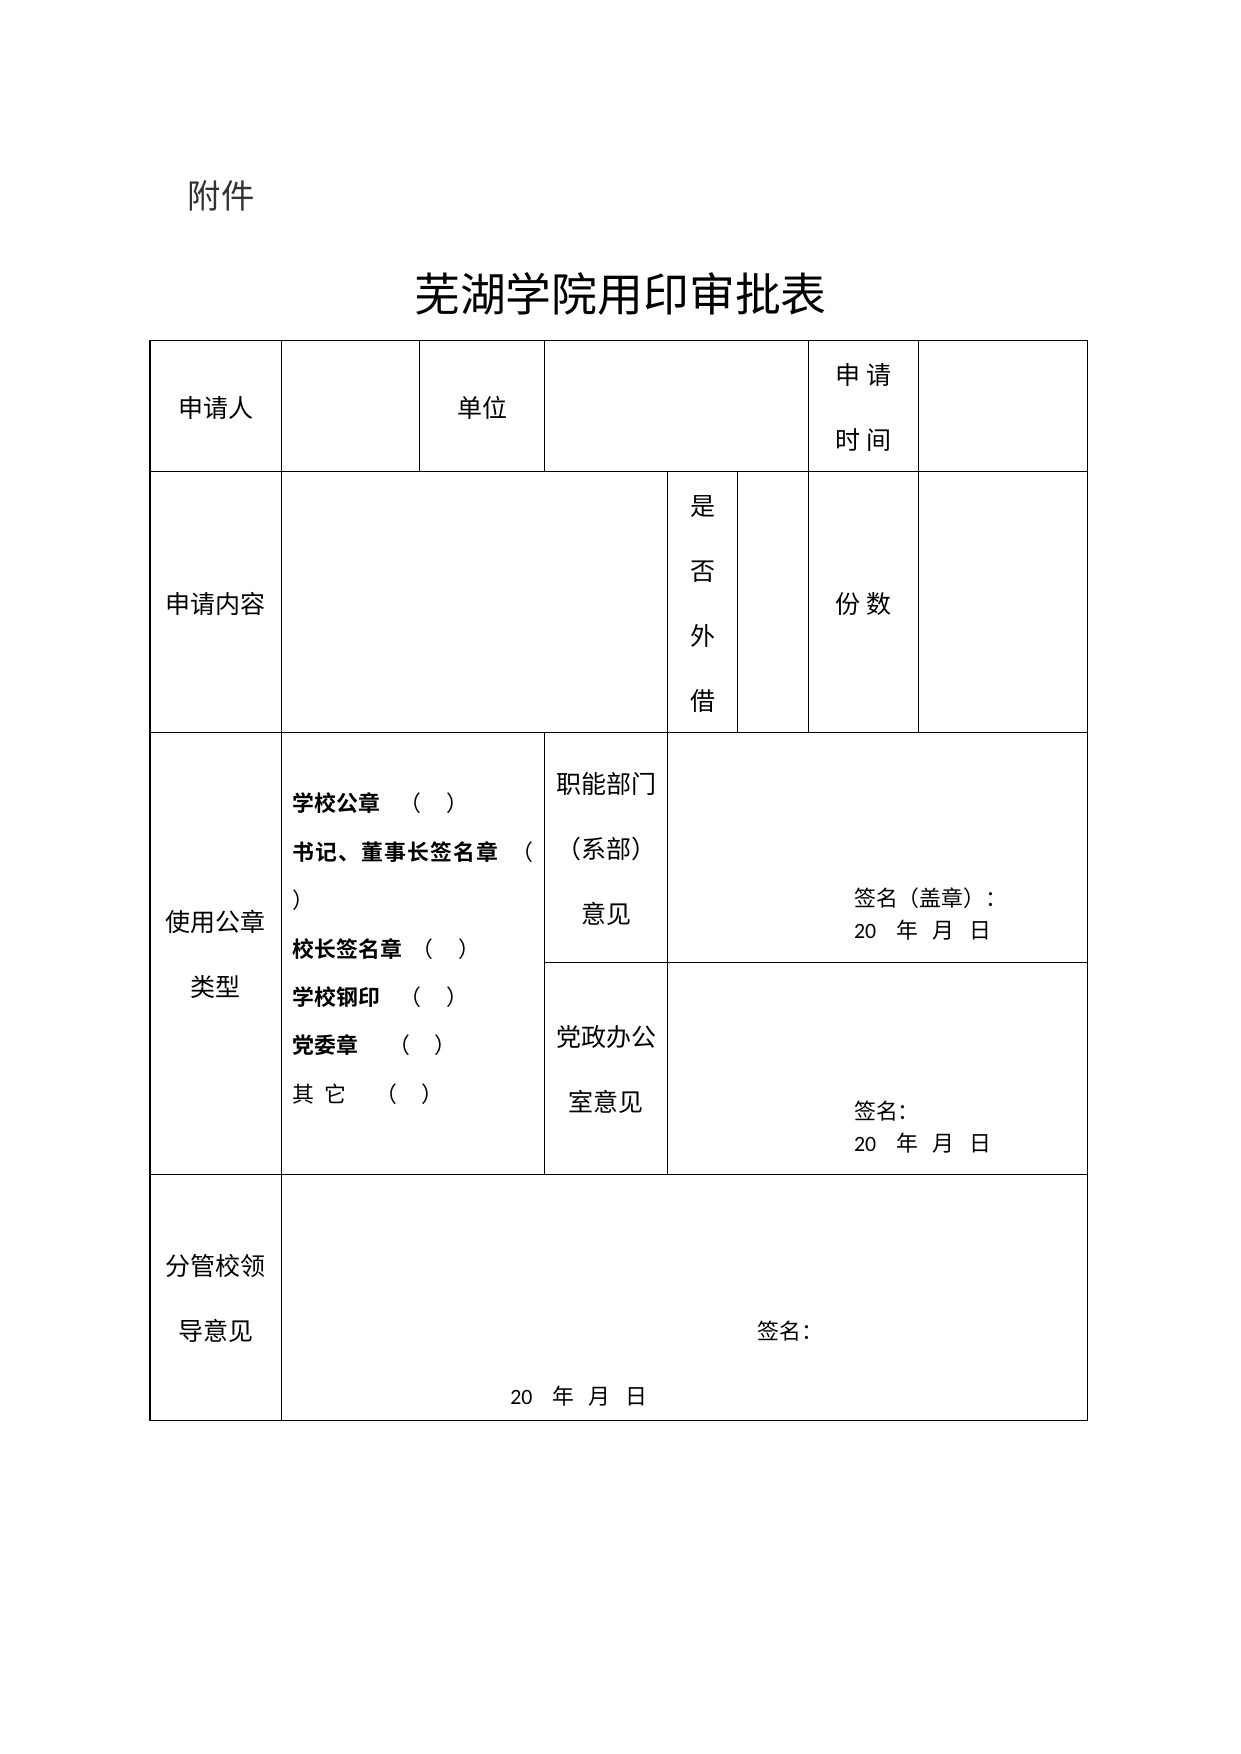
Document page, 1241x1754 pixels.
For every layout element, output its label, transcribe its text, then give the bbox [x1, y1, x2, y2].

table_cell 申请内容 [151, 472, 281, 732]
table_header 申 请 时 间 [809, 341, 918, 471]
table_cell 职能部门（系部）意见 [545, 733, 667, 962]
table_cell 分管校领导意见 [151, 1175, 281, 1420]
table_cell [282, 472, 667, 732]
text 附件 [187, 162, 1053, 227]
table_cell 党政办公室意见 [545, 963, 667, 1174]
table_cell 签名： 20 年 月 日 [668, 963, 1087, 1174]
table_cell 是否外借 [668, 472, 737, 732]
table_header [545, 341, 808, 471]
table_header [919, 341, 1087, 471]
table_header 申请人 [151, 341, 281, 471]
table_cell 使用公章 类型 [151, 733, 281, 1174]
table_cell [738, 472, 808, 732]
text 芜湖学院用印审批表 [187, 243, 1053, 340]
table_cell 份 数 [809, 472, 918, 732]
table_cell 签名（盖章）： 20 年 月 日 [668, 733, 1087, 962]
table_header [282, 341, 419, 471]
table_cell [919, 472, 1087, 732]
table_header 单位 [420, 341, 544, 471]
table_cell 签名： 20 年 月 日 [282, 1175, 1087, 1420]
table_cell 学校公章 （ ） 书记、董事长签名章 （ ） 校长签名章 （ ） 学校钢印 （ ） 党委章 （ ） 其 它 （ ） [282, 733, 544, 1174]
